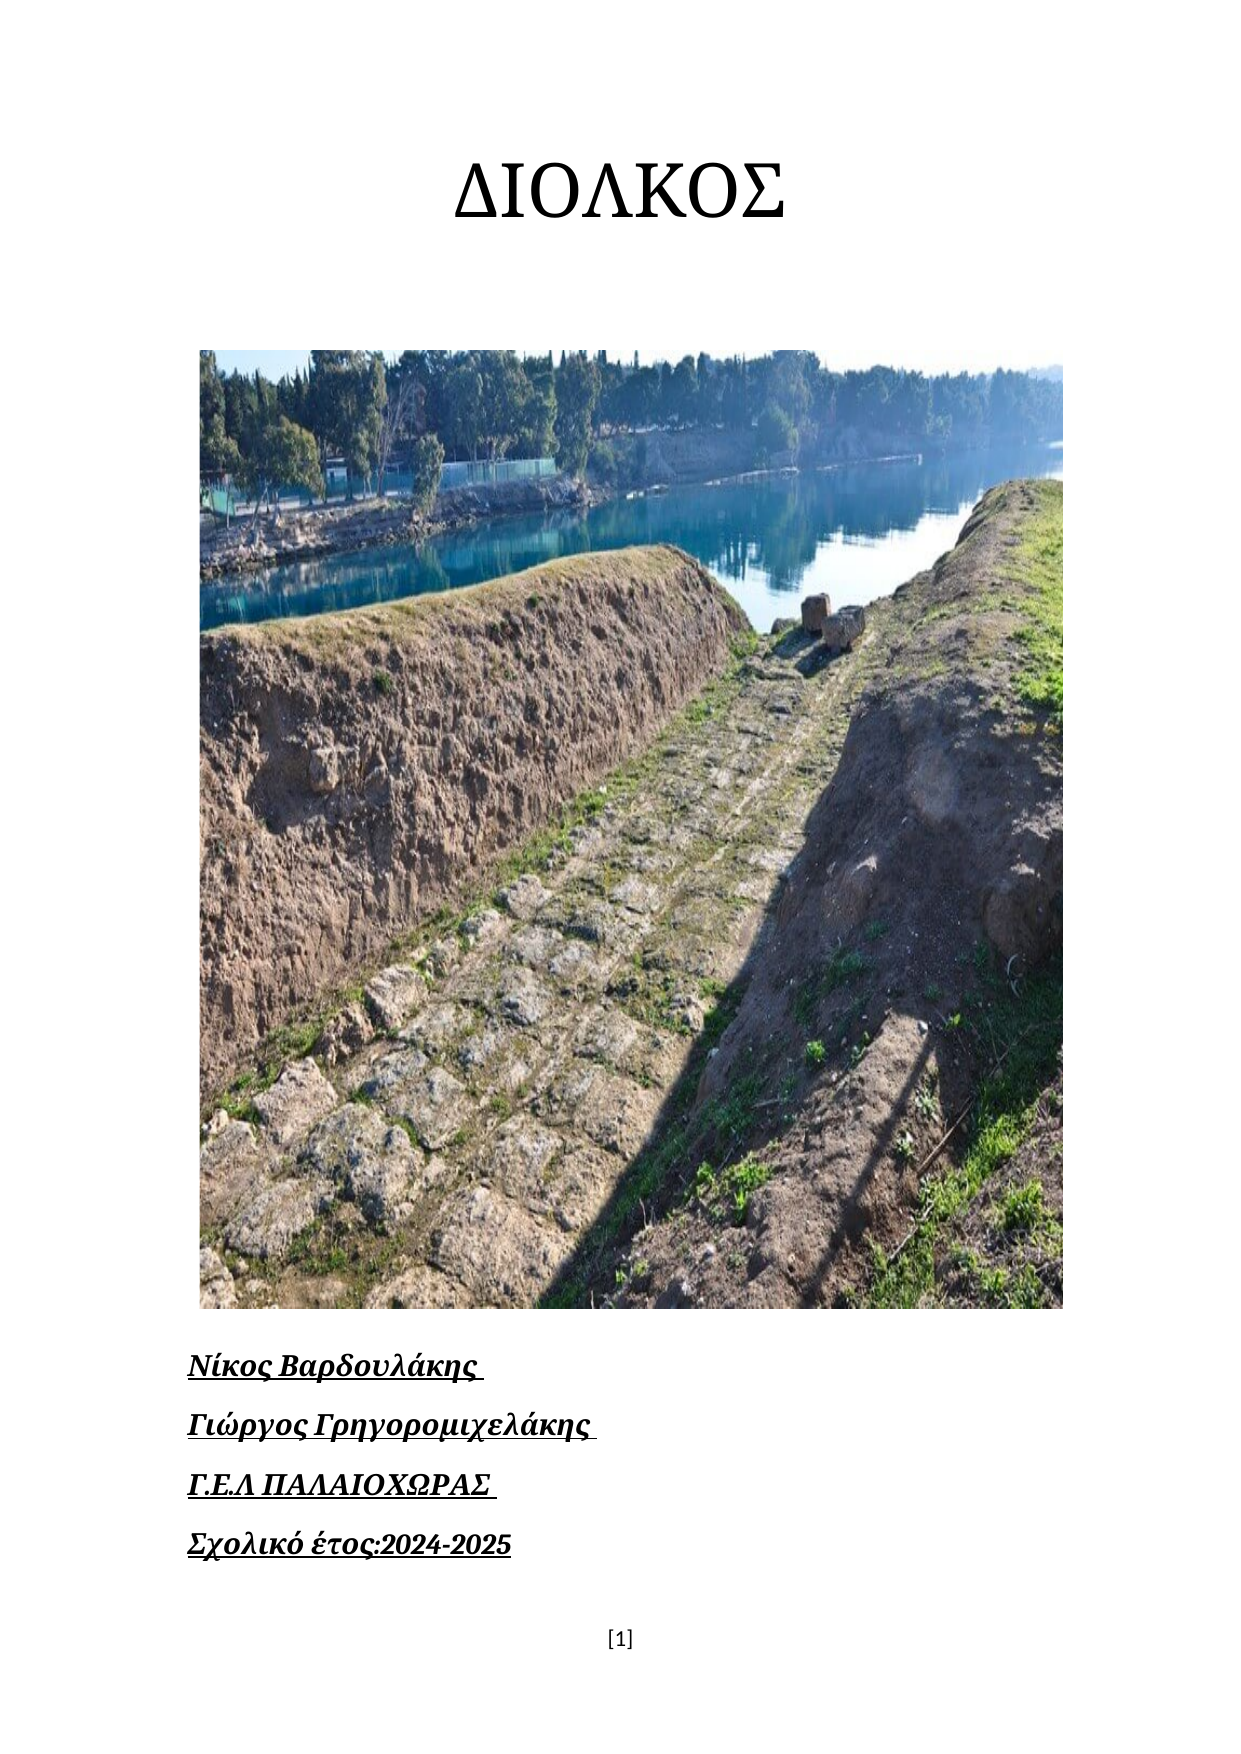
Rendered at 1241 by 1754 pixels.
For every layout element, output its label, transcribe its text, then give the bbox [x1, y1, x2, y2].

picture [199, 350, 1063, 1309]
text Νίκος Βαρδουλάκης [187, 1350, 1053, 1383]
text Γ.Ε.Λ ΠΑΛΑΙΟΧΩΡΑΣ [187, 1469, 1053, 1502]
text Σχολικό έτος:2024-2025 [187, 1528, 1053, 1562]
text Γιώργος Γρηγορομιχελάκης [187, 1409, 1053, 1443]
text ΔΙΟΛΚΟΣ [187, 150, 1053, 236]
